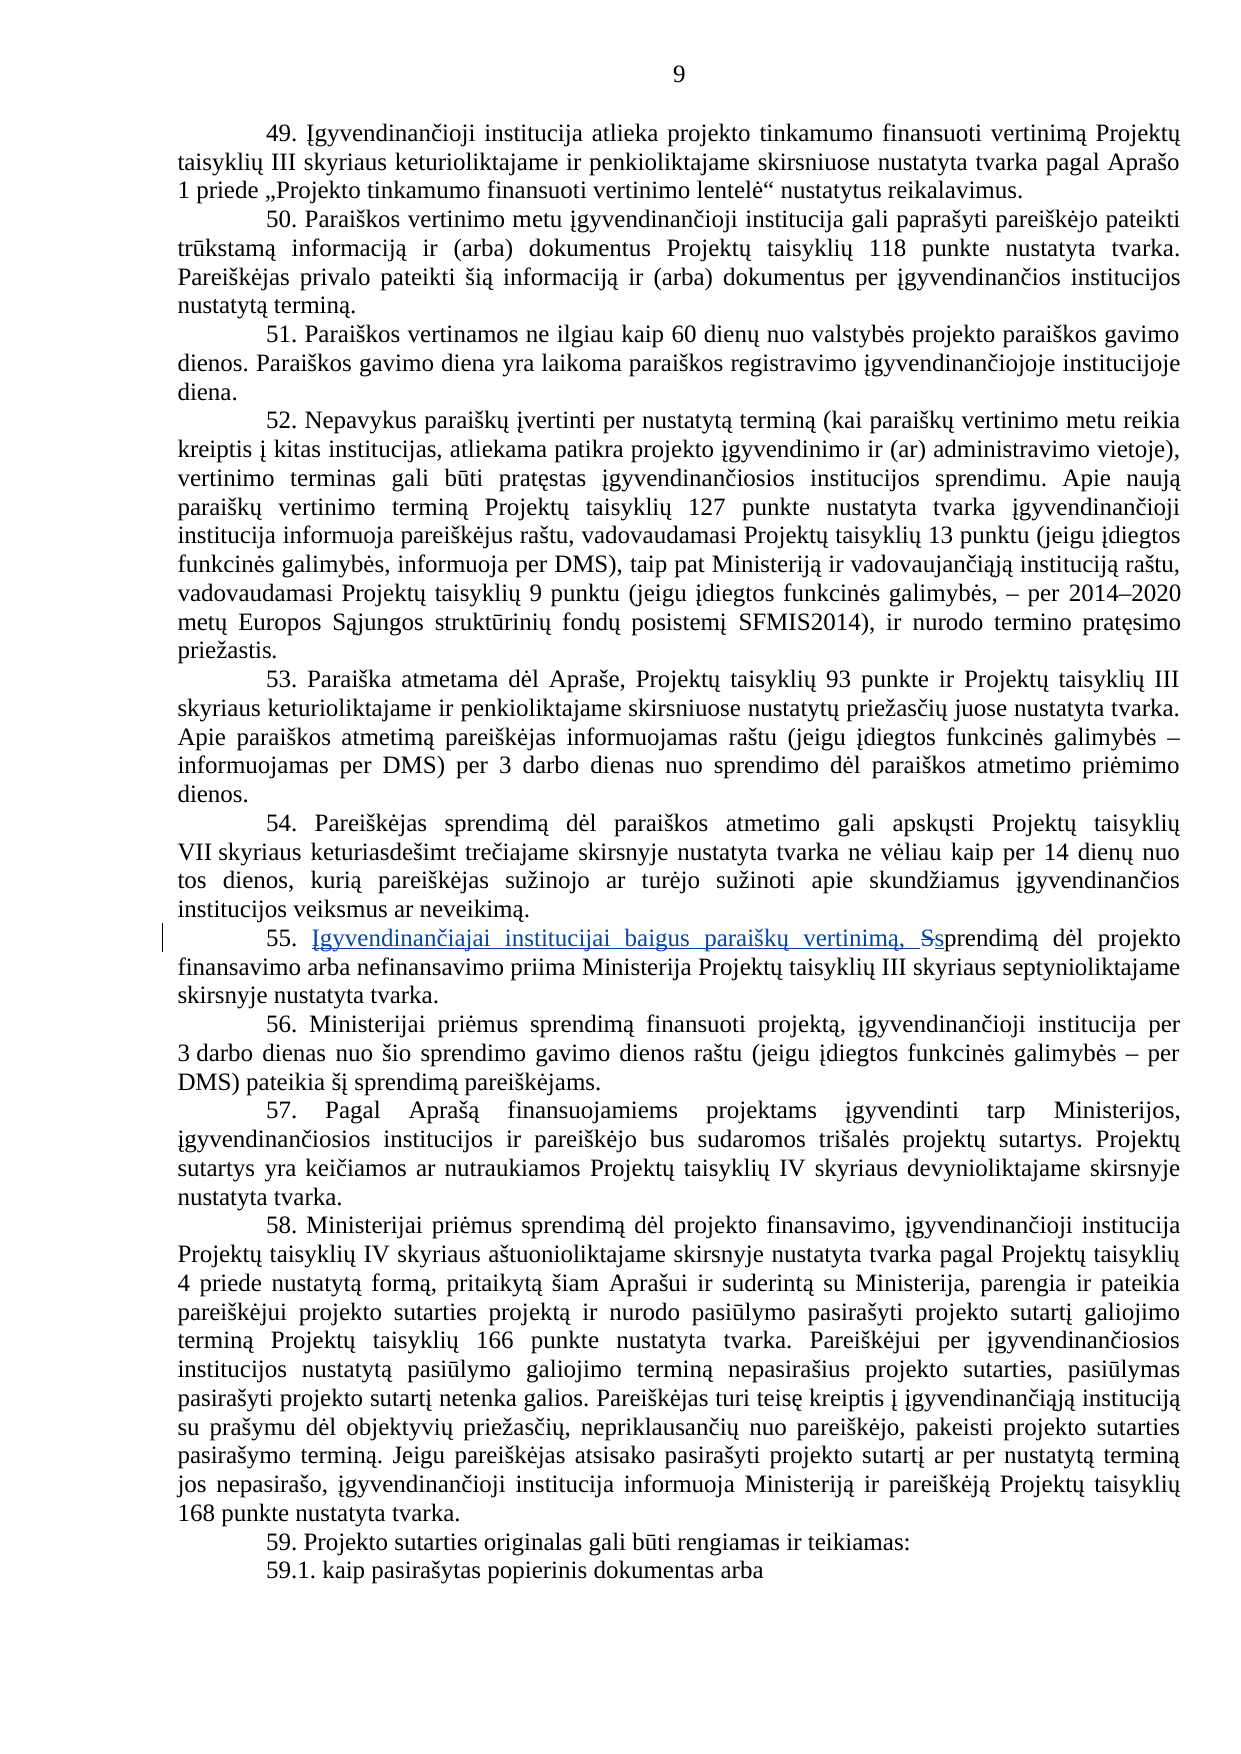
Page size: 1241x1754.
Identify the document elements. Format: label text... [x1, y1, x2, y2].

text 59. Projekto sutarties originalas gali būti rengiamas ir teikiamas: [177, 1527, 1181, 1556]
text 56. Ministerijai priėmus sprendimą finansuoti projektą, įgyvendinančioji institucija per 3 darbo dienas nuo šio sprendimo gavimo dienos raštu (jeigu įdiegtos funkcinės galimybės – per DMS) pateikia šį sprendimą pareiškėjams. [177, 1009, 1181, 1096]
text 51. Paraiškos vertinamos ne ilgiau kaip 60 dienų nuo valstybės projekto paraiškos gavimo dienos. Paraiškos gavimo diena yra laikoma paraiškos registravimo įgyvendinančiojoje institucijoje diena. [177, 319, 1181, 406]
text 55. prendimą dėl projekto finansavimo arba nefinansavimo priima Ministerija Projektų taisyklių III skyriaus septynioliktajame skirsnyje nustatyta tvarka. [177, 923, 1181, 1009]
text 49. Įgyvendinančioji institucija atlieka projekto tinkamumo finansuoti vertinimą Projektų taisyklių III skyriaus keturioliktajame ir penkioliktajame skirsniuose nustatyta tvarka pagal Aprašo 1 priede „Projekto tinkamumo finansuoti vertinimo lentelė“ nustatytus reikalavimus. [177, 118, 1181, 204]
text 58. Ministerijai priėmus sprendimą dėl projekto finansavimo, įgyvendinančioji institucija Projektų taisyklių IV skyriaus aštuonioliktajame skirsnyje nustatyta tvarka pagal Projektų taisyklių 4 priede nustatytą formą, pritaikytą šiam Aprašui ir suderintą su Ministerija, parengia ir pateikia pareiškėjui projekto sutarties projektą ir nurodo pasiūlymo pasirašyti projekto sutartį galiojimo terminą Projektų taisyklių 166 punkte nustatyta tvarka. Pareiškėjui per įgyvendinančiosios institucijos nustatytą pasiūlymo galiojimo terminą nepasirašius projekto sutarties, pasiūlymas pasirašyti projekto sutartį netenka galios. Pareiškėjas turi teisę kreiptis į įgyvendinančiąją instituciją su prašymu dėl objektyvių priežasčių, nepriklausančių nuo pareiškėjo, pakeisti projekto sutarties pasirašymo terminą. Jeigu pareiškėjas atsisako pasirašyti projekto sutartį ar per nustatytą terminą jos nepasirašo, įgyvendinančioji institucija informuoja Ministeriją ir pareiškėją Projektų taisyklių 168 punkte nustatyta tvarka. [177, 1211, 1181, 1527]
text 50. Paraiškos vertinimo metu įgyvendinančioji institucija gali paprašyti pareiškėjo pateikti trūkstamą informaciją ir (arba) dokumentus Projektų taisyklių 118 punkte nustatyta tvarka. Pareiškėjas privalo pateikti šią informaciją ir (arba) dokumentus per įgyvendinančios institucijos nustatytą terminą. [177, 204, 1181, 319]
text 54. Pareiškėjas sprendimą dėl paraiškos atmetimo gali apskųsti Projektų taisyklių VII skyriaus keturiasdešimt trečiajame skirsnyje nustatyta tvarka ne vėliau kaip per 14 dienų nuo tos dienos, kurią pareiškėjas sužinojo ar turėjo sužinoti apie skundžiamus įgyvendinančios institucijos veiksmus ar neveikimą. [177, 808, 1181, 923]
text 52. Nepavykus paraiškų įvertinti per nustatytą terminą (kai paraiškų vertinimo metu reikia kreiptis į kitas institucijas, atliekama patikra projekto įgyvendinimo ir (ar) administravimo vietoje), vertinimo terminas gali būti pratęstas įgyvendinančiosios institucijos sprendimu. Apie naują paraiškų vertinimo terminą Projektų taisyklių 127 punkte nustatyta tvarka įgyvendinančioji institucija informuoja pareiškėjus raštu, vadovaudamasi Projektų taisyklių 13 punktu (jeigu įdiegtos funkcinės galimybės, informuoja per DMS), taip pat Ministeriją ir vadovaujančiąją instituciją raštu, vadovaudamasi Projektų taisyklių 9 punktu (jeigu įdiegtos funkcinės galimybės, – per 2014–2020 metų Europos Sąjungos struktūrinių fondų posistemį SFMIS2014), ir nurodo termino pratęsimo priežastis. [177, 406, 1181, 664]
text 57. Pagal Aprašą finansuojamiems projektams įgyvendinti tarp Ministerijos, įgyvendinančiosios institucijos ir pareiškėjo bus sudaromos trišalės projektų sutartys. Projektų sutartys yra keičiamos ar nutraukiamos Projektų taisyklių IV skyriaus devynioliktajame skirsnyje nustatyta tvarka. [177, 1096, 1181, 1211]
text 53. Paraiška atmetama dėl Apraše, Projektų taisyklių 93 punkte ir Projektų taisyklių III skyriaus keturioliktajame ir penkioliktajame skirsniuose nustatytų priežasčių juose nustatyta tvarka. Apie paraiškos atmetimą pareiškėjas informuojamas raštu (jeigu įdiegtos funkcinės galimybės – informuojamas per DMS) per 3 darbo dienas nuo sprendimo dėl paraiškos atmetimo priėmimo dienos. [177, 664, 1181, 808]
text 59.1. kaip pasirašytas popierinis dokumentas arba [177, 1556, 1181, 1584]
